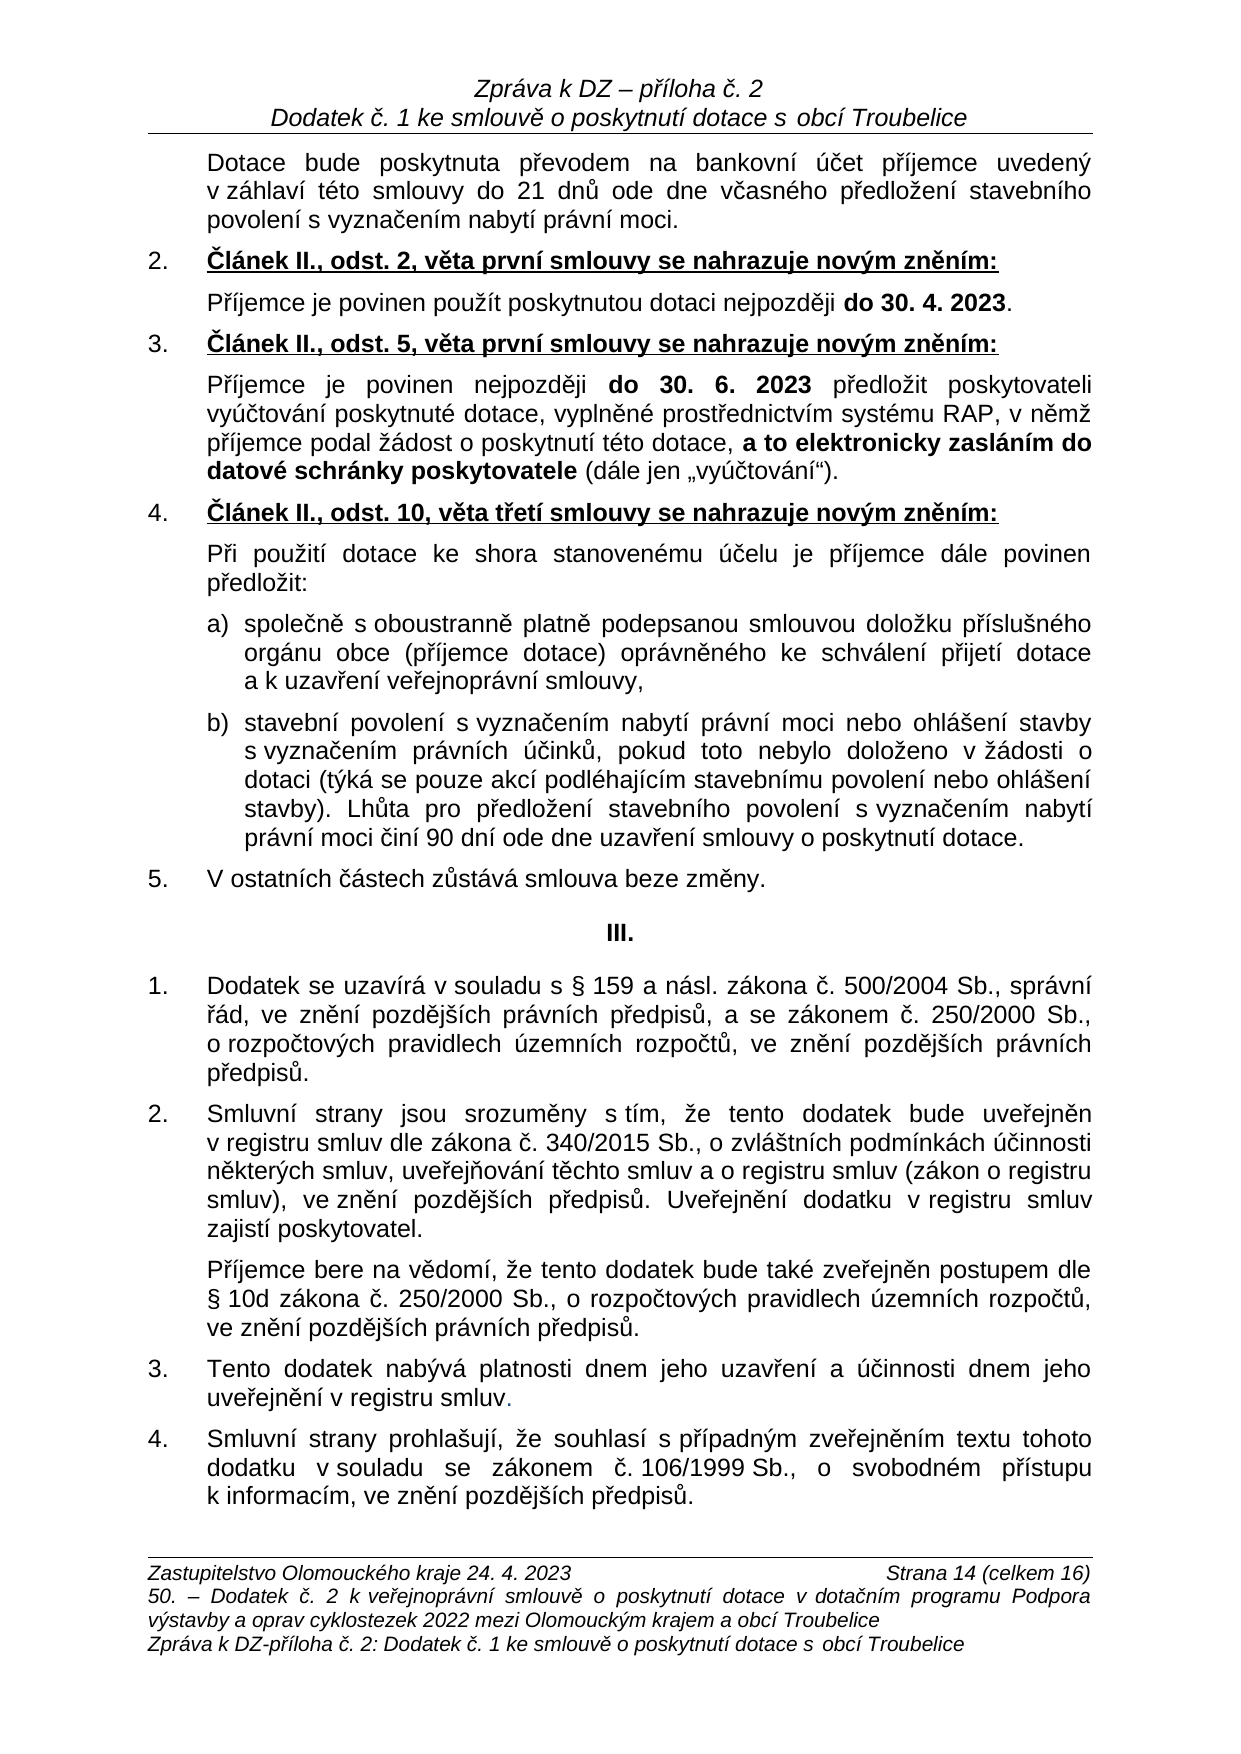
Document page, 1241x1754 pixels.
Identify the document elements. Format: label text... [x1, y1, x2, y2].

text Příjemce je povinen použít poskytnutou dotaci nejpozději do 30. 4. 2023. [207, 288, 1093, 316]
list stavební povolení s vyznačením nabytí právní moci nebo ohlášení stavby s vyznačením právních účinků, pokud toto nebylo doloženo v žádosti o dotaci (týká se pouze akcí podléhajícím stavebnímu povolení nebo ohlášení stavby). Lhůta pro předložení stavebního povolení s vyznačením nabytí právní moci činí 90 dní ode dne uzavření smlouvy o poskytnutí dotace. [207, 708, 1093, 851]
list Při použití dotace ke shora stanovenému účelu je příjemce dále povinen předložit: [207, 539, 1093, 596]
text 5. V ostatních částech zůstává smlouva beze změny. [148, 864, 1093, 893]
list Smluvní strany prohlašují, že souhlasí s případným zveřejněním textu tohoto dodatku v souladu se zákonem č. 106/1999 Sb., o svobodném přístupu k informacím, ve znění pozdějších předpisů. [148, 1424, 1093, 1510]
list Článek II., odst. 2, věta první smlouvy se nahrazuje novým zněním: [148, 246, 1093, 275]
list Článek II., odst. 5, věta první smlouvy se nahrazuje novým zněním: [148, 329, 1093, 358]
text Příjemce bere na vědomí, že tento dodatek bude také zveřejněn postupem dle § 10d zákona č. 250/2000 Sb., o rozpočtových pravidlech územních rozpočtů, ve znění pozdějších právních předpisů. [207, 1255, 1093, 1341]
list společně s oboustranně platně podepsanou smlouvou doložku příslušného orgánu obce (příjemce dotace) oprávněného ke schválení přijetí dotace a k uzavření veřejnoprávní smlouvy, [207, 609, 1093, 695]
list Článek II., odst. 10, věta třetí smlouvy se nahrazuje novým zněním: [148, 498, 1093, 526]
list Dotace bude poskytnuta převodem na bankovní účet příjemce uvedený v záhlaví této smlouvy do 21 dnů ode dne včasného předložení stavebního povolení s vyznačením nabytí právní moci. [207, 148, 1093, 234]
list Smluvní strany jsou srozuměny s tím, že tento dodatek bude uveřejněn v registru smluv dle zákona č. 340/2015 Sb., o zvláštních podmínkách účinnosti některých smluv, uveřejňování těchto smluv a o registru smluv (zákon o registru smluv), ve znění pozdějších předpisů. Uveřejnění dodatku v registru smluv zajistí poskytovatel. [148, 1099, 1093, 1243]
list Dodatek se uzavírá v souladu s § 159 a násl. zákona č. 500/2004 Sb., správní řád, ve znění pozdějších právních předpisů, a se zákonem č. 250/2000 Sb., o rozpočtových pravidlech územních rozpočtů, ve znění pozdějších právních předpisů. [148, 971, 1093, 1086]
list Tento dodatek nabývá platnosti dnem jeho uzavření a účinnosti dnem jeho uveřejnění v registru smluv. [148, 1354, 1093, 1411]
text Příjemce je povinen nejpozději do 30. 6. 2023 předložit poskytovateli vyúčtování poskytnuté dotace, vyplněné prostřednictvím systému RAP, v němž příjemce podal žádost o poskytnutí této dotace, a to elektronicky zasláním do datové schránky poskytovatele (dále jen „vyúčtování“). [207, 370, 1093, 485]
text III. [148, 918, 1093, 946]
